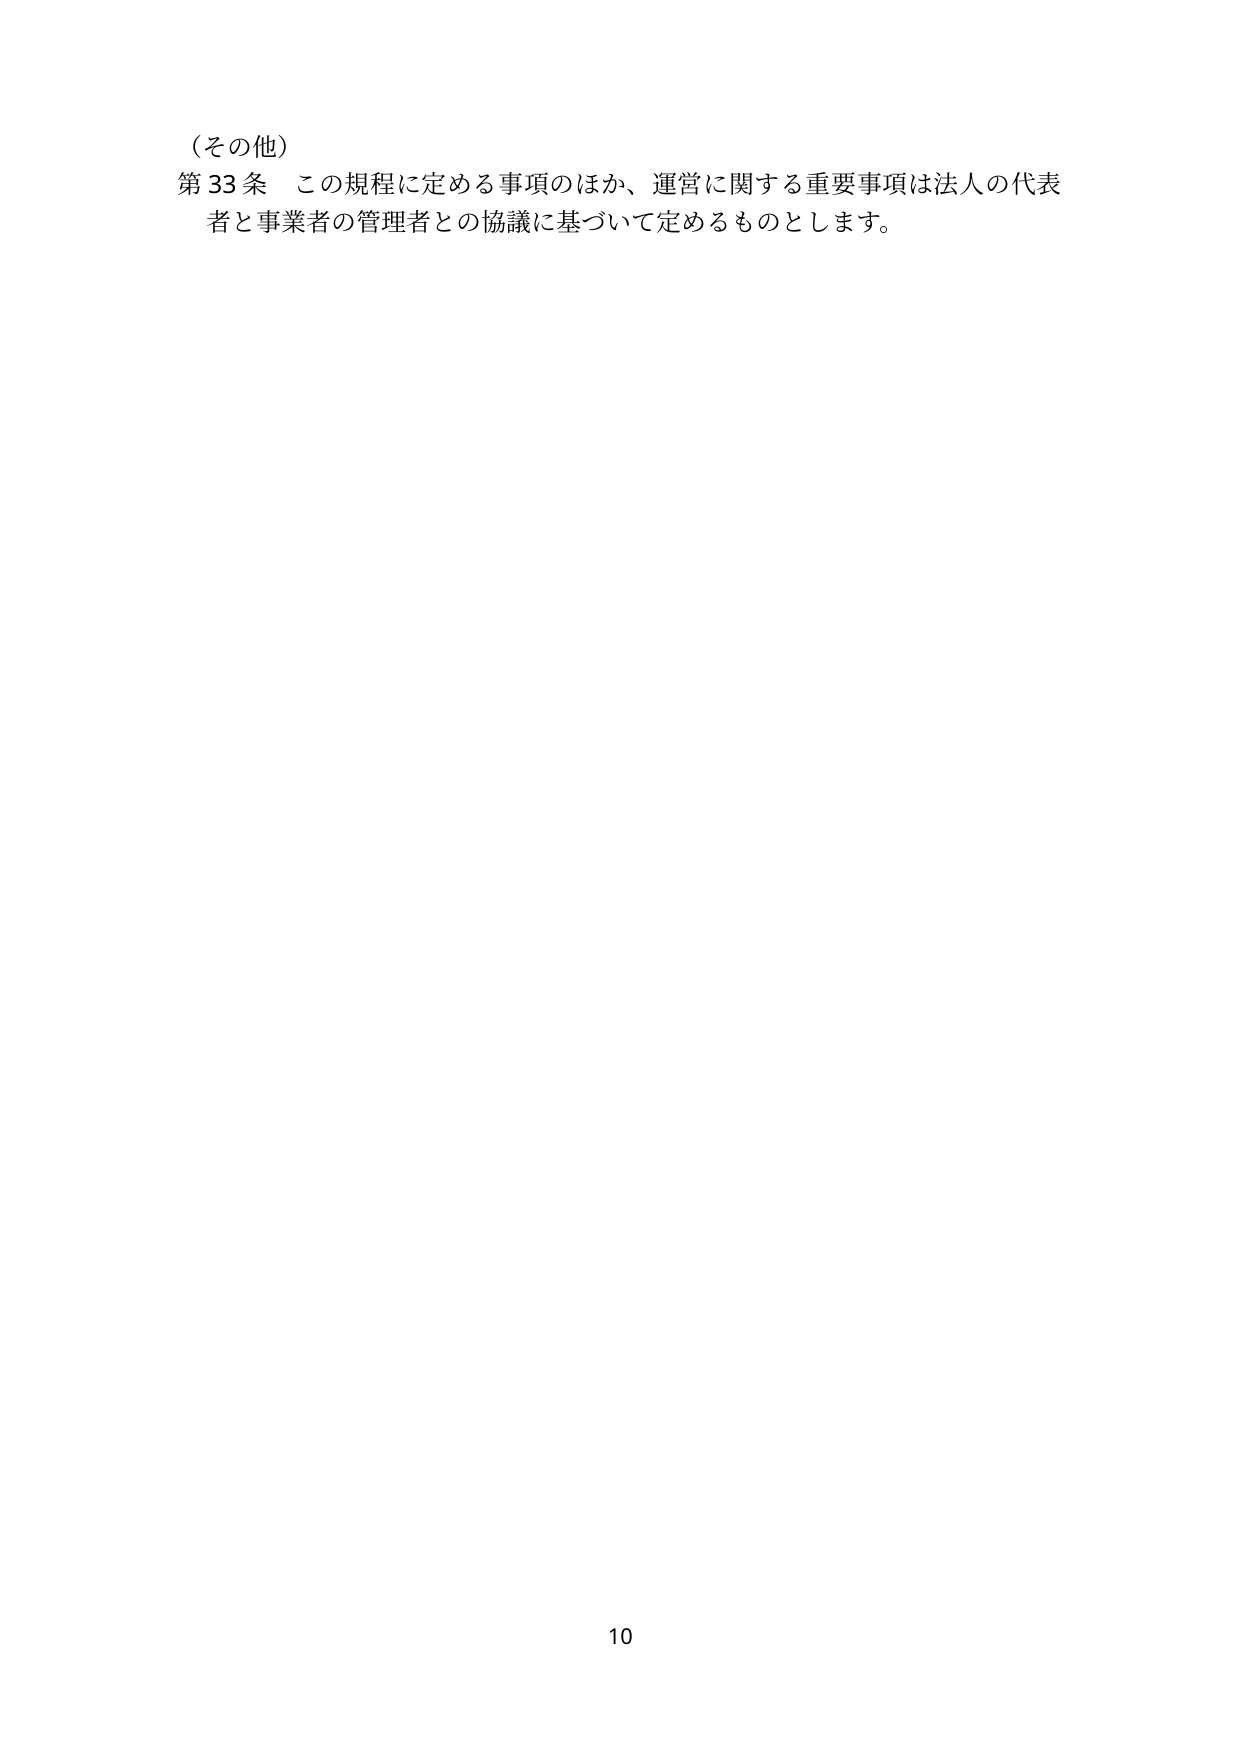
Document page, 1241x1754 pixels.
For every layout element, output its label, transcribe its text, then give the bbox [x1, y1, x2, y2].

text 第33条 この規程に定める事項のほか、運営に関する重要事項は法人の代表者と事業者の管理者との協議に基づいて定めるものとします。 [177, 164, 1063, 239]
text （その他） [177, 127, 1063, 164]
